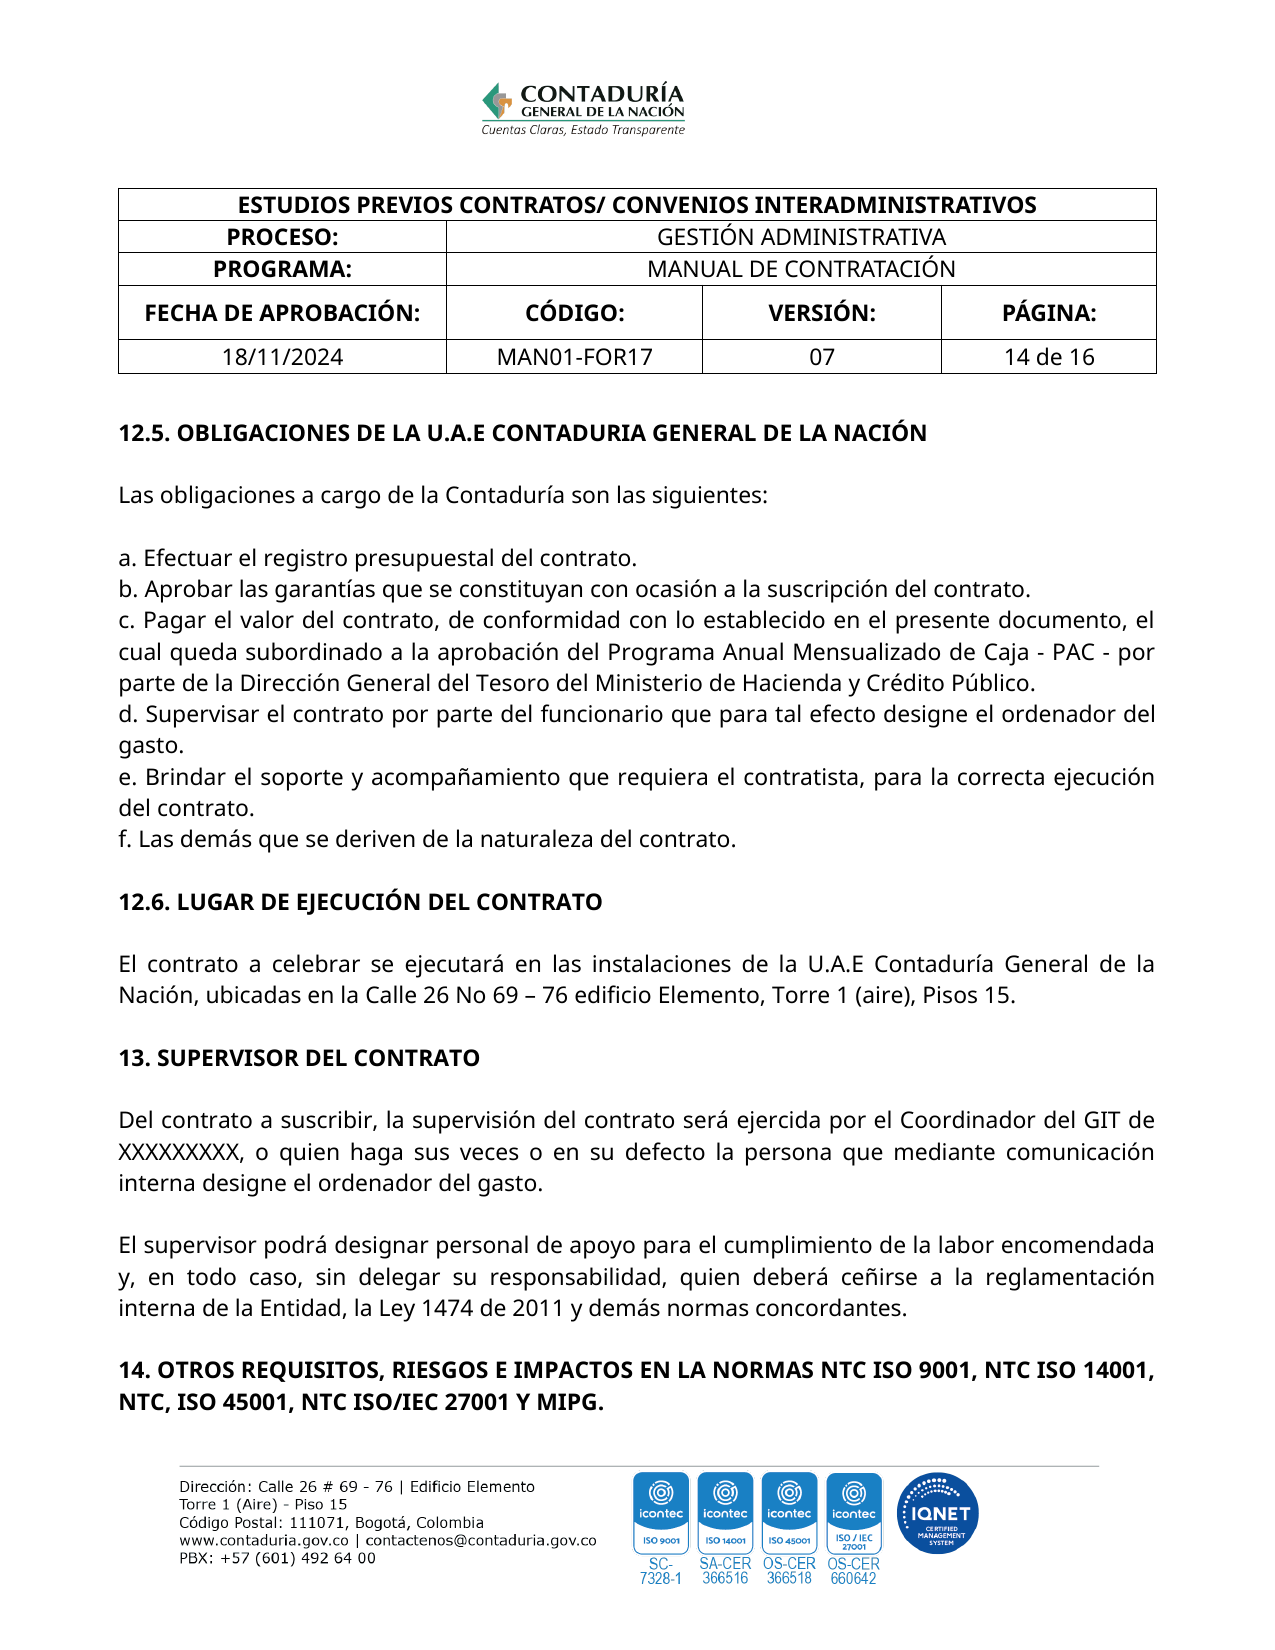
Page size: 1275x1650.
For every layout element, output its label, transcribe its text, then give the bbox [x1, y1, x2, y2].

picture [2, 1458, 1273, 1589]
text a. Efectuar el registro presupuestal del contrato. [118, 542, 1157, 573]
text 12.5. OBLIGACIONES DE LA U.A.E CONTADURIA GENERAL DE LA NACIÓN [118, 417, 1157, 448]
text El contrato a celebrar se ejecutará en las instalaciones de la U.A.E Contaduría General de la Nación, ubicadas en la Calle 26 No 69 – 76 edificio Elemento, Torre 1 (aire), Pisos 15. [118, 948, 1157, 1011]
text 14. OTROS REQUISITOS, RIESGOS E IMPACTOS EN LA NORMAS NTC ISO 9001, NTC ISO 14001, NTC, ISO 45001, NTC ISO/IEC 27001 Y MIPG. [118, 1354, 1157, 1417]
text d. Supervisar el contrato por parte del funcionario que para tal efecto designe el ordenador del gasto. [118, 698, 1157, 761]
text e. Brindar el soporte y acompañamiento que requiera el contratista, para la correcta ejecución del contrato. [118, 761, 1157, 823]
text b. Aprobar las garantías que se constituyan con ocasión a la suscripción del contrato. [118, 573, 1157, 604]
text Las obligaciones a cargo de la Contaduría son las siguientes: [118, 479, 1157, 511]
text f. Las demás que se deriven de la naturaleza del contrato. [118, 823, 1157, 854]
text 13. SUPERVISOR DEL CONTRATO [118, 1042, 1157, 1073]
text c. Pagar el valor del contrato, de conformidad con lo establecido en el presente documento, el cual queda subordinado a la aprobación del Programa Anual Mensualizado de Caja - PAC - por parte de la Dirección General del Tesoro del Ministerio de Hacienda y Crédito Público. [118, 604, 1157, 698]
text Del contrato a suscribir, la supervisión del contrato será ejercida por el Coordinador del GIT de XXXXXXXXX, o quien haga sus veces o en su defecto la persona que mediante comunicación interna designe el ordenador del gasto. [118, 1104, 1157, 1198]
picture [125, 29, 1042, 188]
text El supervisor podrá designar personal de apoyo para el cumplimiento de la labor encomendada y, en todo caso, sin delegar su responsabilidad, quien deberá ceñirse a la reglamentación interna de la Entidad, la Ley 1474 de 2011 y demás normas concordantes. [118, 1229, 1157, 1323]
text 12.6. LUGAR DE EJECUCIÓN DEL CONTRATO [118, 886, 1157, 917]
